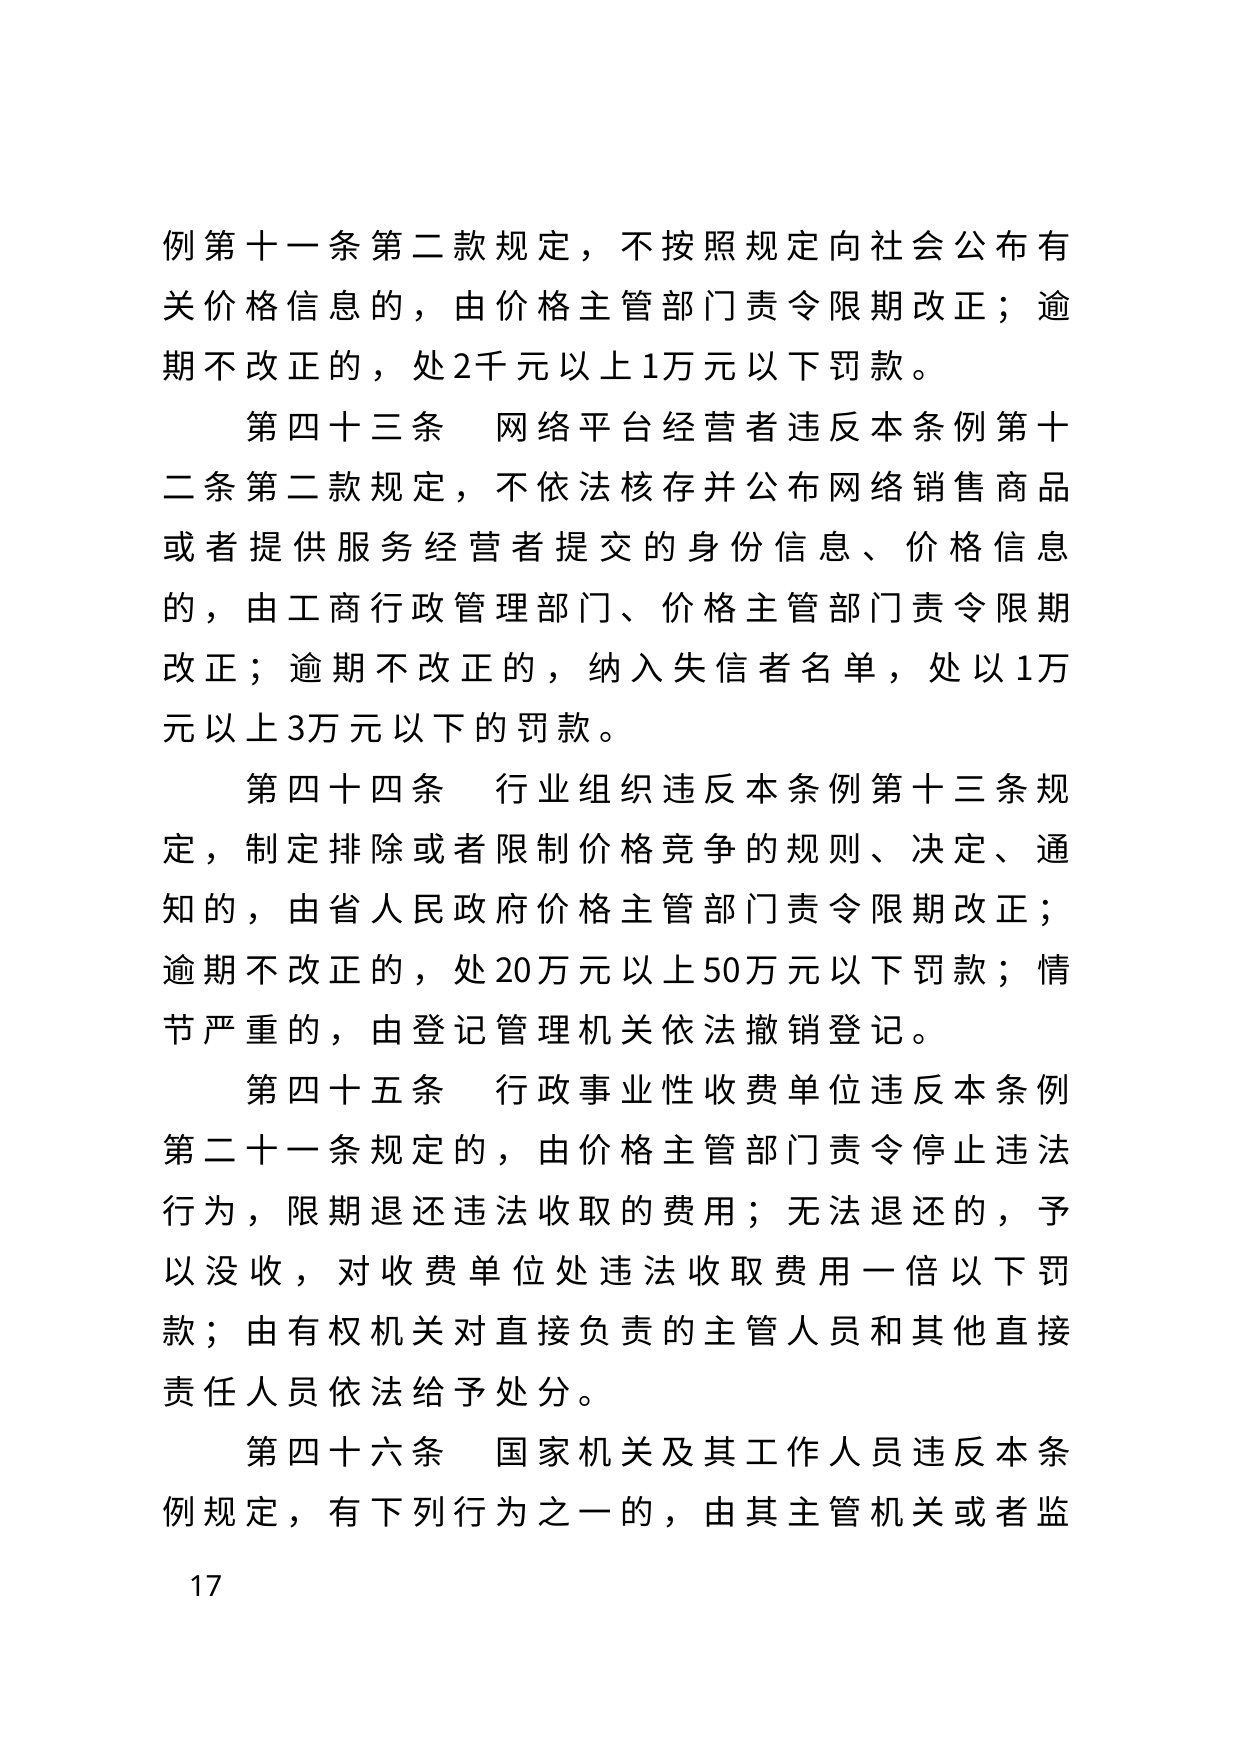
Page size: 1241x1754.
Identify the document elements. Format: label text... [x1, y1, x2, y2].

text 第四十三条 网络平台经营者违反本条例第十二条第二款规定，不依法核存并公布网络销售商品或者提供服务经营者提交的身份信息、价格信息的，由工商行政管理部门、价格主管部门责令限期改正；逾期不改正的，纳入失信者名单，处以1万元以上3万元以下的罚款。 [162, 394, 1078, 756]
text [162, 1420, 1078, 1540]
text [162, 213, 1078, 394]
text 第四十五条 行政事业性收费单位违反本条例第二十一条规定的，由价格主管部门责令停止违法行为，限期退还违法收取的费用；无法退还的，予以没收，对收费单位处违法收取费用一倍以下罚款；由有权机关对直接负责的主管人员和其他直接责任人员依法给予处分。 [162, 1058, 1078, 1420]
text 第四十四条 行业组织违反本条例第十三条规定，制定排除或者限制价格竞争的规则、决定、通知的，由省人民政府价格主管部门责令限期改正；逾期不改正的，处20万元以上50万元以下罚款；情节严重的，由登记管理机关依法撤销登记。 [162, 756, 1078, 1058]
